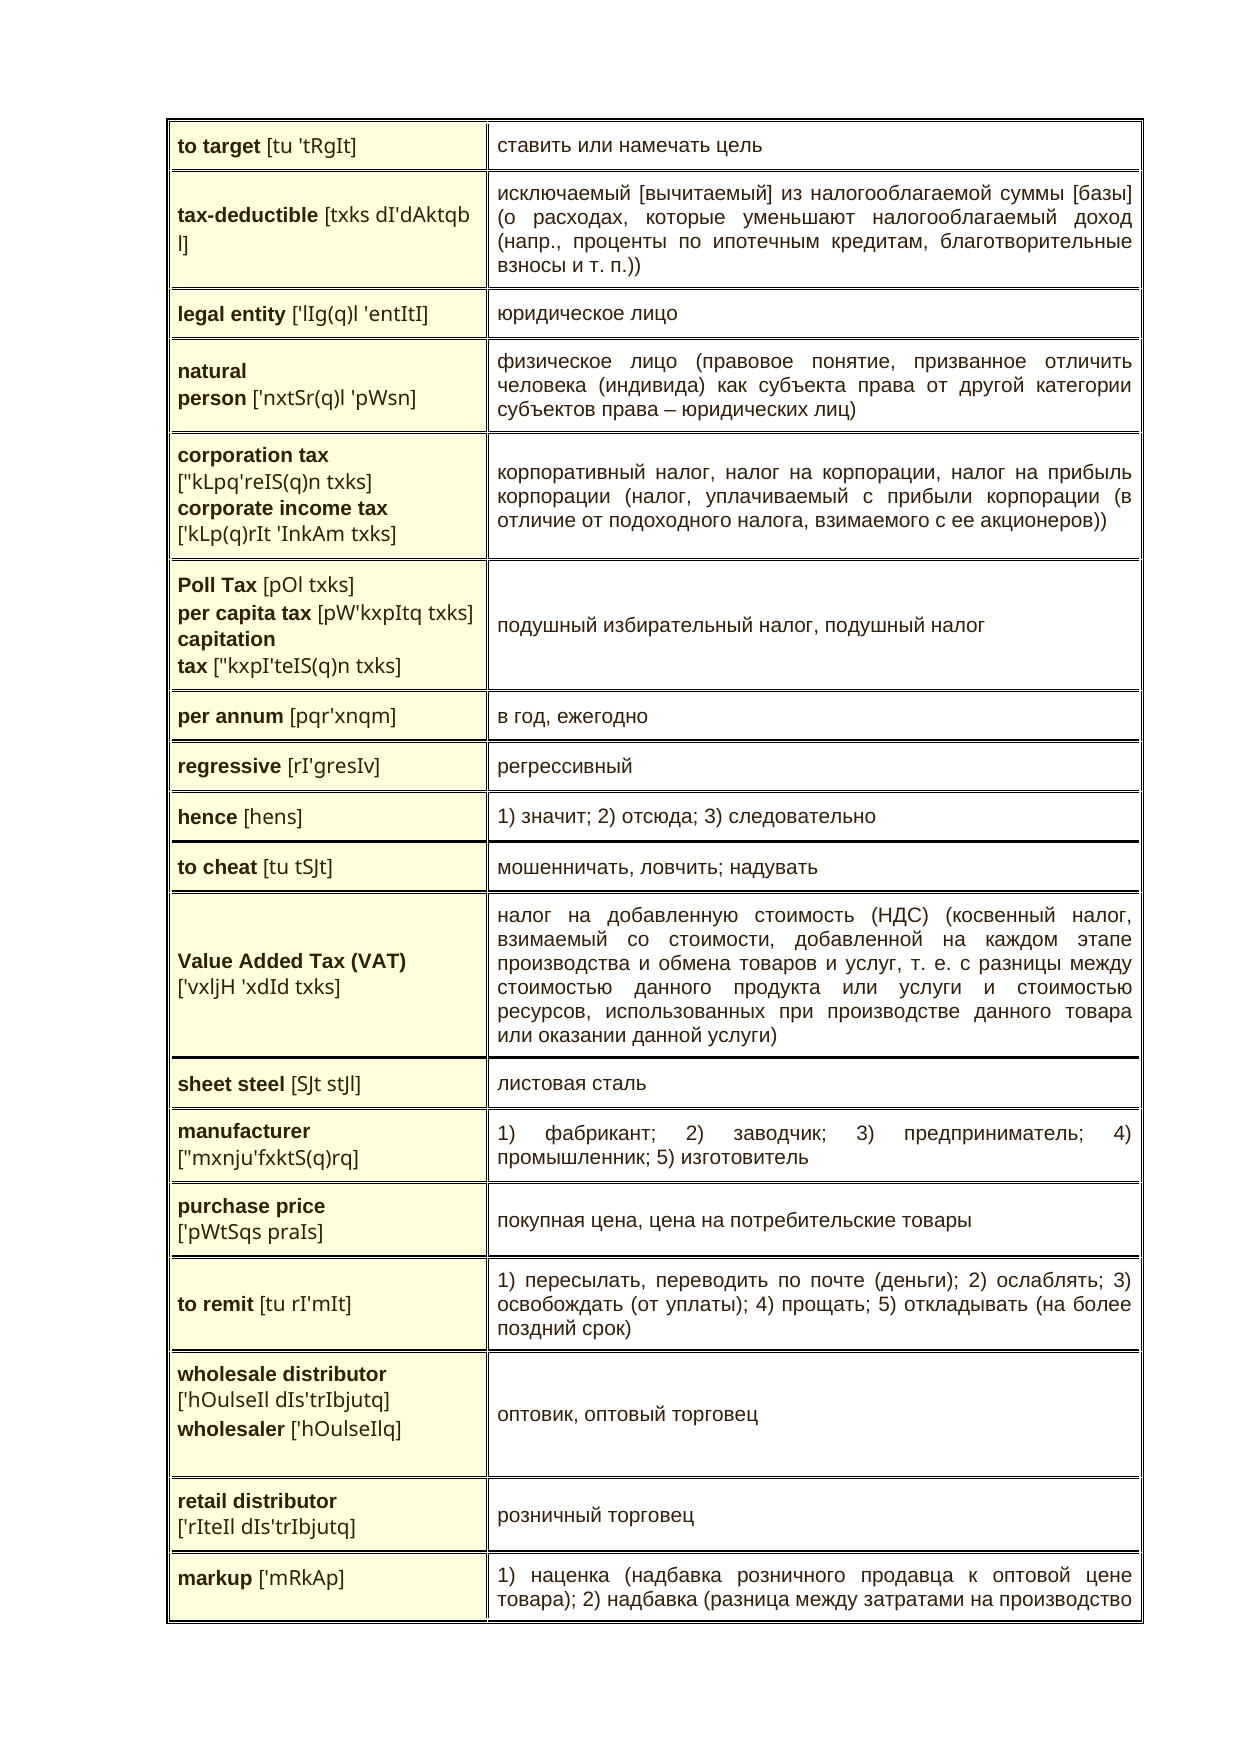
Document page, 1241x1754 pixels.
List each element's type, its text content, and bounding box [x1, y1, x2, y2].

table_cell retail distributor ['rIteIl dIs'trIbjutq] [168, 1476, 488, 1550]
table_cell оптовик, оптовый торговец [489, 1349, 1141, 1476]
table_cell hence [hens] [170, 790, 486, 840]
table_cell 1) значит; 2) отсюда; 3) следовательно [489, 790, 1141, 840]
table_cell markup ['mRkAp] [170, 1550, 488, 1620]
table_cell Value Added Tax (VAT) ['vxljH 'xdId txks] [170, 890, 486, 1056]
table_cell налог на добавленную стоимость (НДС) (косвенный налог, взимаемый со стоимости, добавленной на каждом этапе производства и обмена товаров и услуг, т. е. с разницы между стоимостью данного продукта или услуги и стоимостью ресурсов, использованных при производстве данного товара или оказании данной услуги) [489, 890, 1141, 1056]
table_cell per annum [pqr'xnqm] [168, 689, 488, 739]
table_cell листовая сталь [489, 1056, 1141, 1106]
table_cell ставить или намечать цель [488, 122, 1141, 168]
table_cell исключаемый [вычитаемый] из налогооблагаемой суммы [базы] (о расходах, которые уменьшают налогооблагаемый доход (напр., проценты по ипотечным кредитам, благотворительные взносы и т. п.)) [489, 169, 1141, 286]
table_cell Poll Tax [pOl txks] per capita tax [pW'kxpItq txks] capitation tax ["kxpI'teIS(q)n txks] [170, 558, 486, 689]
table_cell мошенничать, ловчить; надувать [489, 840, 1141, 890]
table_cell corporation tax ["kLpq'reIS(q)n txks] corporate income tax ['kLp(q)rIt 'InkAm txks] [168, 431, 488, 557]
table_cell natural person ['nxtSr(q)l 'pWsn] [168, 337, 488, 431]
table_cell в год, ежегодно [488, 689, 1142, 739]
table_cell to target [tu 'tRgIt] [170, 122, 488, 168]
table_cell 1) пересылать, переводить по почте (деньги); 2) ослаблять; 3) освобождать (от уплаты); 4) прощать; 5) откладывать (на более поздний срок) [489, 1255, 1141, 1349]
table_cell regressive [rI'gresIv] [170, 739, 486, 789]
table_cell sheet steel [SJt stJl] [170, 1056, 486, 1106]
table_cell wholesale distributor ['hOulseIl dIs'trIbjutq] wholesaler ['hOulseIlq] [170, 1349, 486, 1476]
table_cell 1) фабрикант; 2) заводчик; 3) предприниматель; 4) промышленник; 5) изготовитель [489, 1106, 1141, 1181]
table_cell to remit [tu rI'mIt] [170, 1255, 486, 1349]
table_cell to cheat [tu tSJt] [170, 840, 486, 890]
table_cell юридическое лицо [489, 286, 1141, 337]
table_cell manufacturer ["mxnju'fxktS(q)rq] [170, 1106, 486, 1181]
table_cell регрессивный [489, 739, 1141, 789]
table_cell розничный торговец [488, 1476, 1142, 1550]
table_cell физическое лицо (правовое понятие, призванное отличить человека (индивида) как субъекта права от другой категории субъектов права – юридических лиц) [488, 337, 1142, 431]
table_cell legal entity ['lIg(q)l 'entItI] [170, 286, 486, 337]
table_cell корпоративный налог, налог на корпорации, налог на прибыль корпорации (налог, уплачиваемый с прибыли корпорации (в отличие от подоходного налога, взимаемого с ее акционеров)) [488, 431, 1142, 557]
table_cell подушный избирательный налог, подушный налог [489, 558, 1141, 689]
table_cell purchase price ['pWtSqs praIs] [168, 1181, 488, 1255]
table_cell tax-deductible [txks dI'dAktqbl] [170, 169, 486, 286]
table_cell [488, 1550, 1141, 1620]
table_cell покупная цена, цена на потребительские товары [488, 1181, 1142, 1255]
